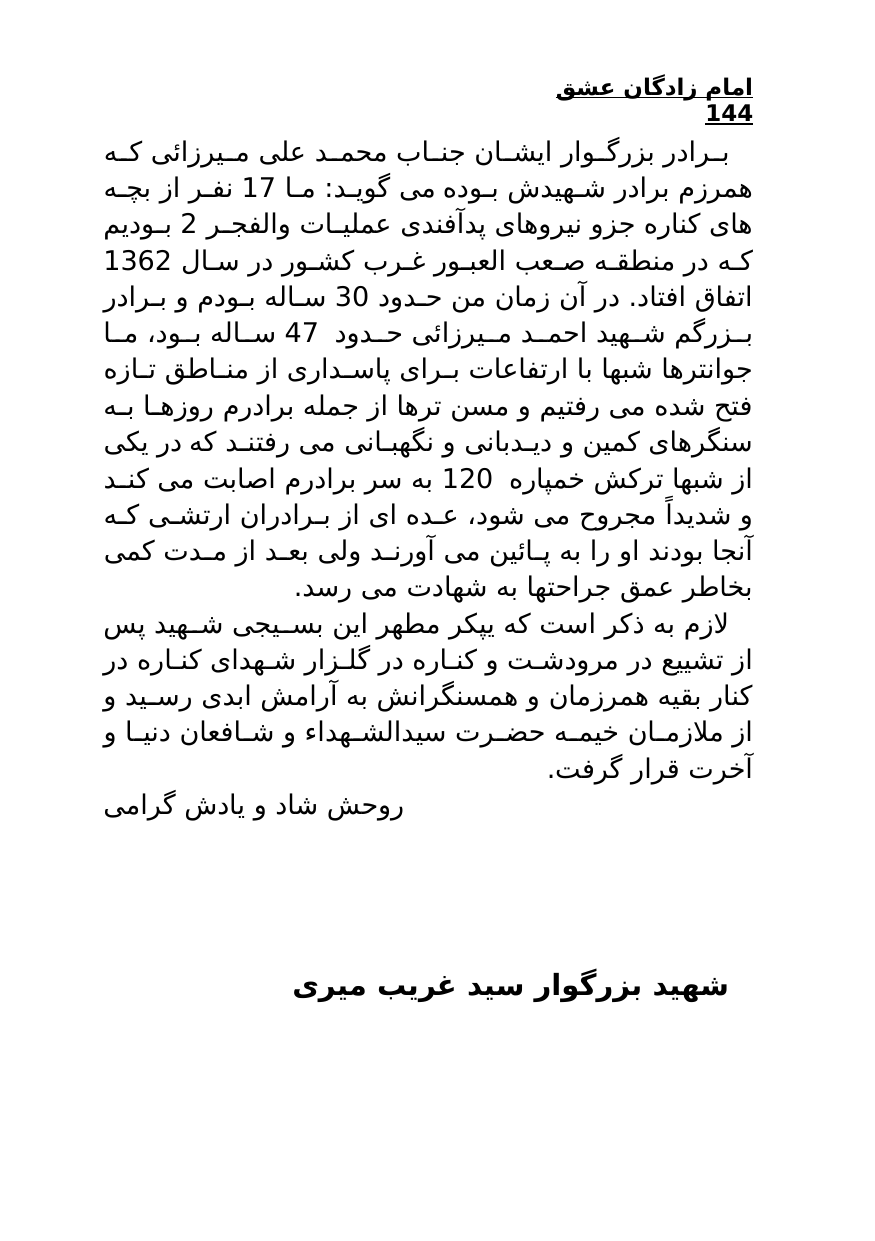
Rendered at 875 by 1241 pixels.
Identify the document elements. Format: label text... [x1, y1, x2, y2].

text لازم به ذکر است که یپکر مطهر این بسیجی شهید پس از تشییع در مرودشت و کناره در گلزار شهدای کناره در کنار بقیه همرزمان و همسنگرانش به آرامش ابدی رسید و از ملازمان خیمه حضرت سیدالشهداء و شافعان دنیا و آخرت قرار گرفت. [103, 608, 753, 784]
text برادر بزرگوار ایشان جناب محمد علی میرزائی که همرزم برادر شهیدش بوده می گوید: ما 17 نفر از بچه های کناره جزو نیروهای پدآفندی عملیات والفجر 2 بودیم که در منطقه صعب العبور غرب کشور در سال 1362 اتفاق افتاد. در آن زمان من حدود 30 ساله بودم و برادر بزرگم شهید احمد میرزائی حدود 47 ساله بود، ما جوانترها شبها با ارتفاعات برای پاسداری از مناطق تازه فتح شده می رفتیم و مسن ترها از جمله برادرم روزها به سنگرهای کمین و دیدبانی و نگهبانی می رفتند که در یکی از شبها ترکش خمپاره 120 به سر برادرم اصابت می کند و شدیداً مجروح می شود، عده ای از برادران ارتشی که آنجا بودند او را به پائین می آورند ولی بعد از مدت کمی بخاطر عمق جراحتها به شهادت می رسد. [103, 136, 753, 603]
subtitle شهید بزرگوار سید غریب میری [103, 968, 753, 1002]
text روحش شاد و یادش گرامی [103, 789, 753, 821]
